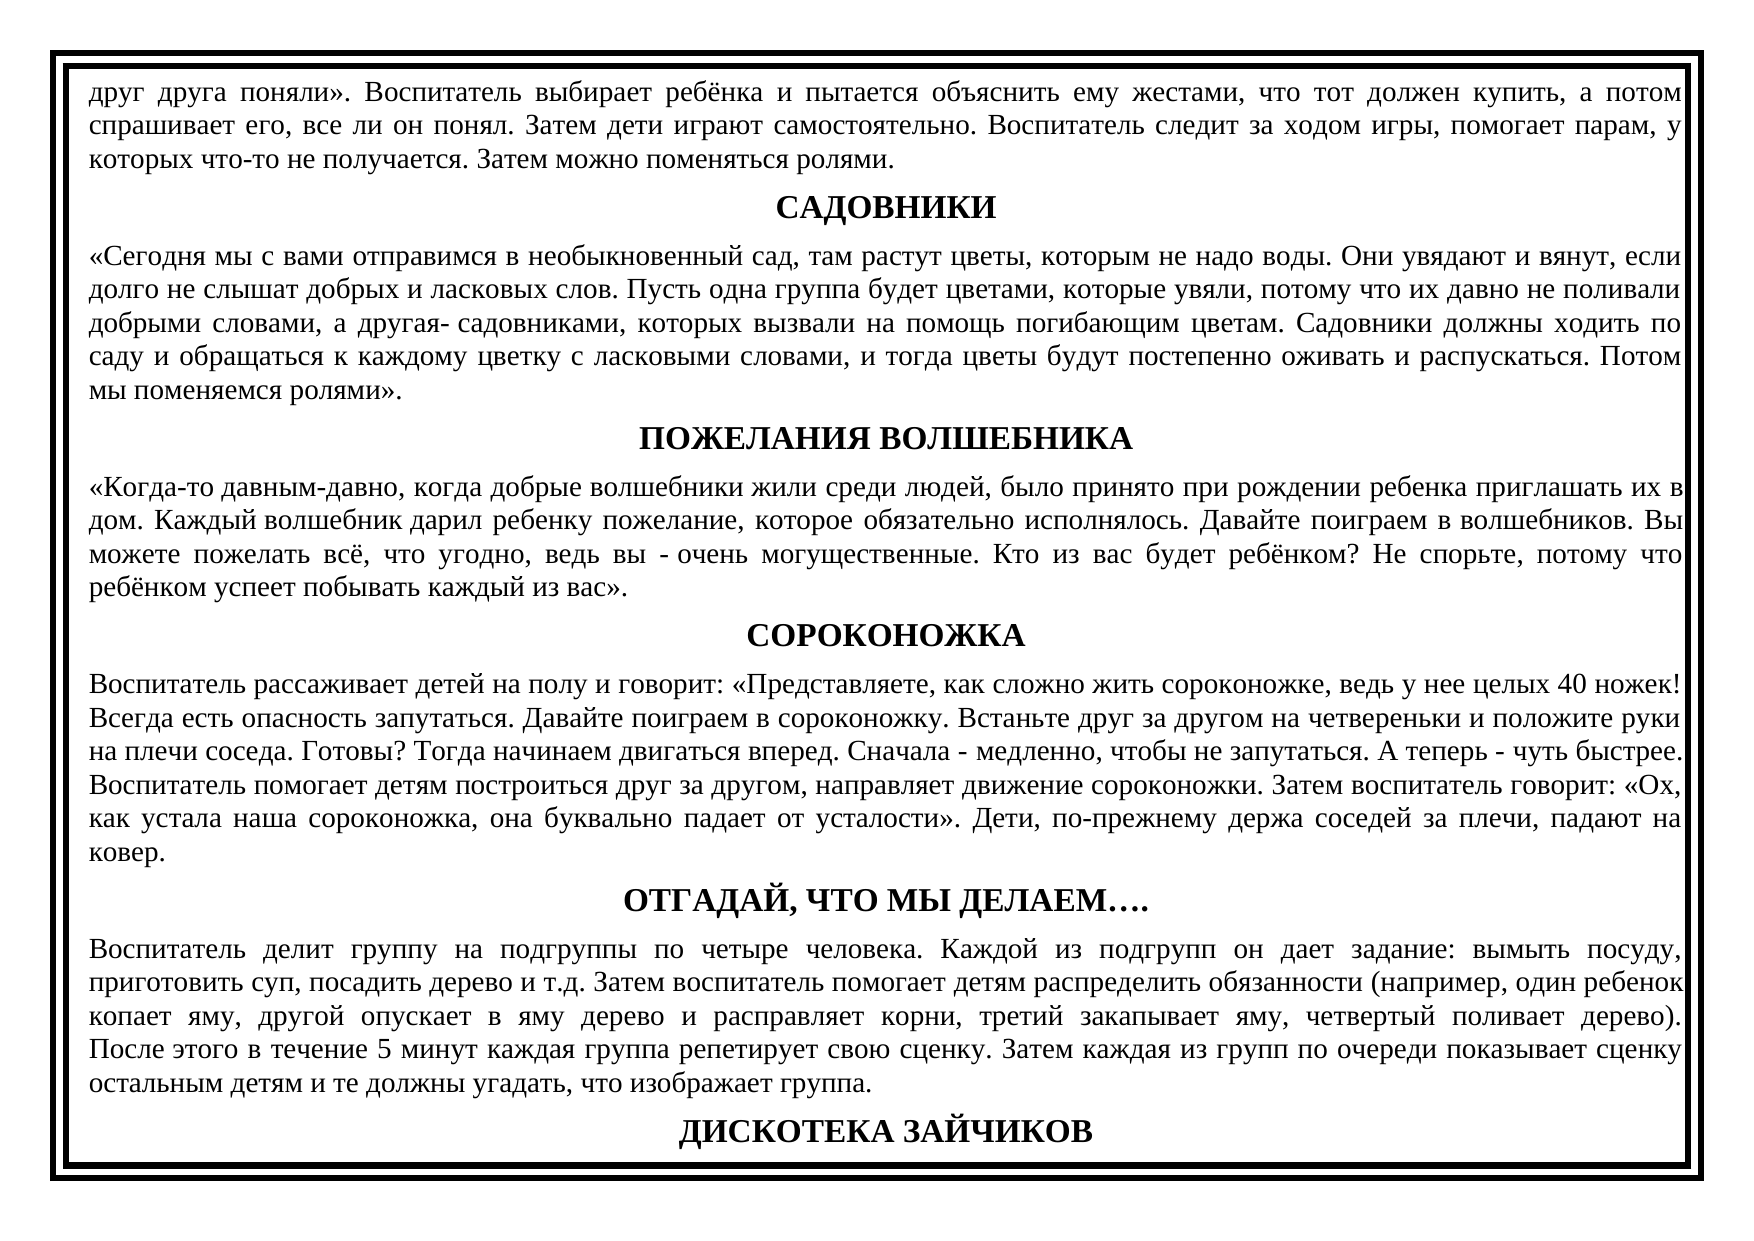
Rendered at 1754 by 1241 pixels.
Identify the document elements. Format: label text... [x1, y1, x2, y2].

text Сороконожка [88, 616, 1683, 654]
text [88, 74, 1683, 174]
text «Сегодня мы с вами отправимся в необыкновенный сад, там растут цветы, которым не надо воды. Они увядают и вянут, если долго не слышат добрых и ласковых слов. Пусть одна группа будет цветами, которые увяли, потому что их давно не поливали добрыми словами, а другая- садовниками, которых вызвали на помощь погибающим цветам. Садовники должны ходить по саду и обращаться к каждому цветку с ласковыми словами, и тогда цветы будут постепенно оживать и распускаться. Потом мы поменяемся ролями». [88, 238, 1683, 406]
text Пожелания волшебника [88, 418, 1683, 456]
text Воспитатель рассаживает детей на полу и говорит: «Представляете, как сложно жить сороконожке, ведь у нее целых 40 ножек! Всегда есть опасность запутаться. Давайте поиграем в сороконожку. Встаньте друг за другом на четвереньки и положите руки на плечи соседа. Готовы? Тогда начинаем двигаться вперед. Сначала - медленно, чтобы не запутаться. А теперь - чуть быстрее. Воспитатель помогает детям построиться друг за другом, направляет движение сороконожки. Затем воспитатель говорит: «Ох, как устала наша сороконожка, она буквально падает от усталости». Дети, по-прежнему держа соседей за плечи, падают на ковер. [88, 666, 1683, 868]
text Отгадай, что мы делаем…. [88, 880, 1683, 918]
text Садовники [88, 187, 1683, 225]
text «Когда-то давным-давно, когда добрые волшебники жили среди людей, было принято при рождении ребенка приглашать их в дом. Каждый волшебник дарил ребенку пожелание, которое обязательно исполнялось. Давайте поиграем в волшебников. Вы можете пожелать всё, что угодно, ведь вы - очень могущественные. Кто из вас будет ребёнком? Не спорьте, потому что ребёнком успеет побывать каждый из вас». [88, 469, 1683, 603]
text Воспитатель делит группу на подгруппы по четыре человека. Каждой из подгрупп он дает задание: вымыть посуду, приготовить суп, посадить дерево и т.д. Затем воспитатель помогает детям распределить обязанности (например, один ребенок копает яму, другой опускает в яму дерево и расправляет корни, третий закапывает яму, четвертый поливает дерево). После этого в течение 5 минут каждая группа репетирует свою сценку. Затем каждая из групп по очереди показывает сценку остальным детям и те должны угадать, что изображает группа. [88, 931, 1683, 1099]
text Дискотека зайчиков [88, 1111, 1683, 1149]
